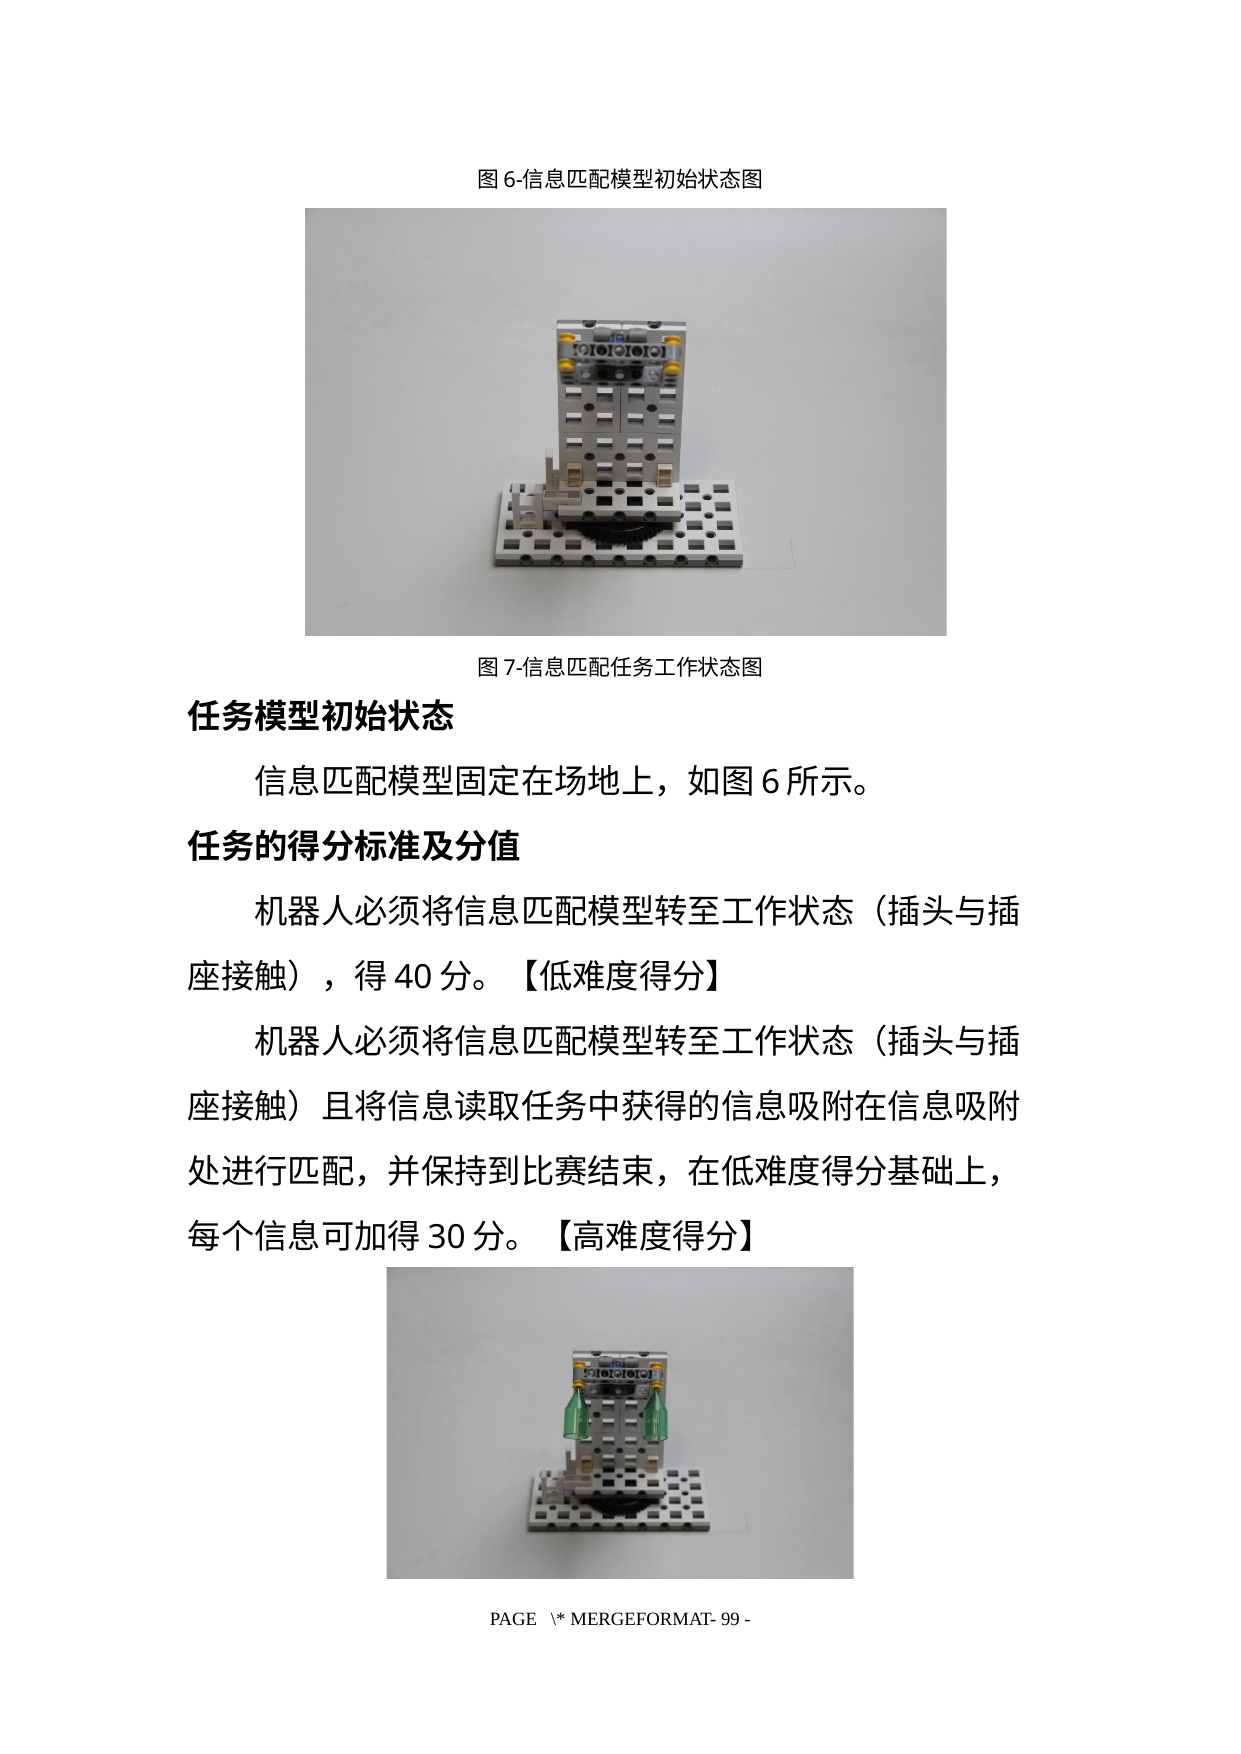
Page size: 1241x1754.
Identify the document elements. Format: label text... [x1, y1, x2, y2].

text 任务的得分标准及分值 [187, 812, 1053, 877]
text 机器人必须将信息匹配模型转至工作状态（插头与插座接触）且将信息读取任务中获得的信息吸附在信息吸附处进行匹配，并保持到比赛结束，在低难度得分基础上，每个信息可加得30分。【高难度得分】 [187, 1007, 1053, 1267]
text 图7-信息匹配任务工作状态图 [187, 649, 1053, 682]
picture [386, 1267, 854, 1579]
text 任务模型初始状态 [187, 682, 1053, 747]
text 图6-信息匹配模型初始状态图 [187, 162, 1053, 194]
text 机器人必须将信息匹配模型转至工作状态（插头与插座接触），得40分。【低难度得分】 [187, 877, 1053, 1007]
picture [305, 208, 947, 636]
text 信息匹配模型固定在场地上，如图6所示。 [187, 747, 1053, 812]
